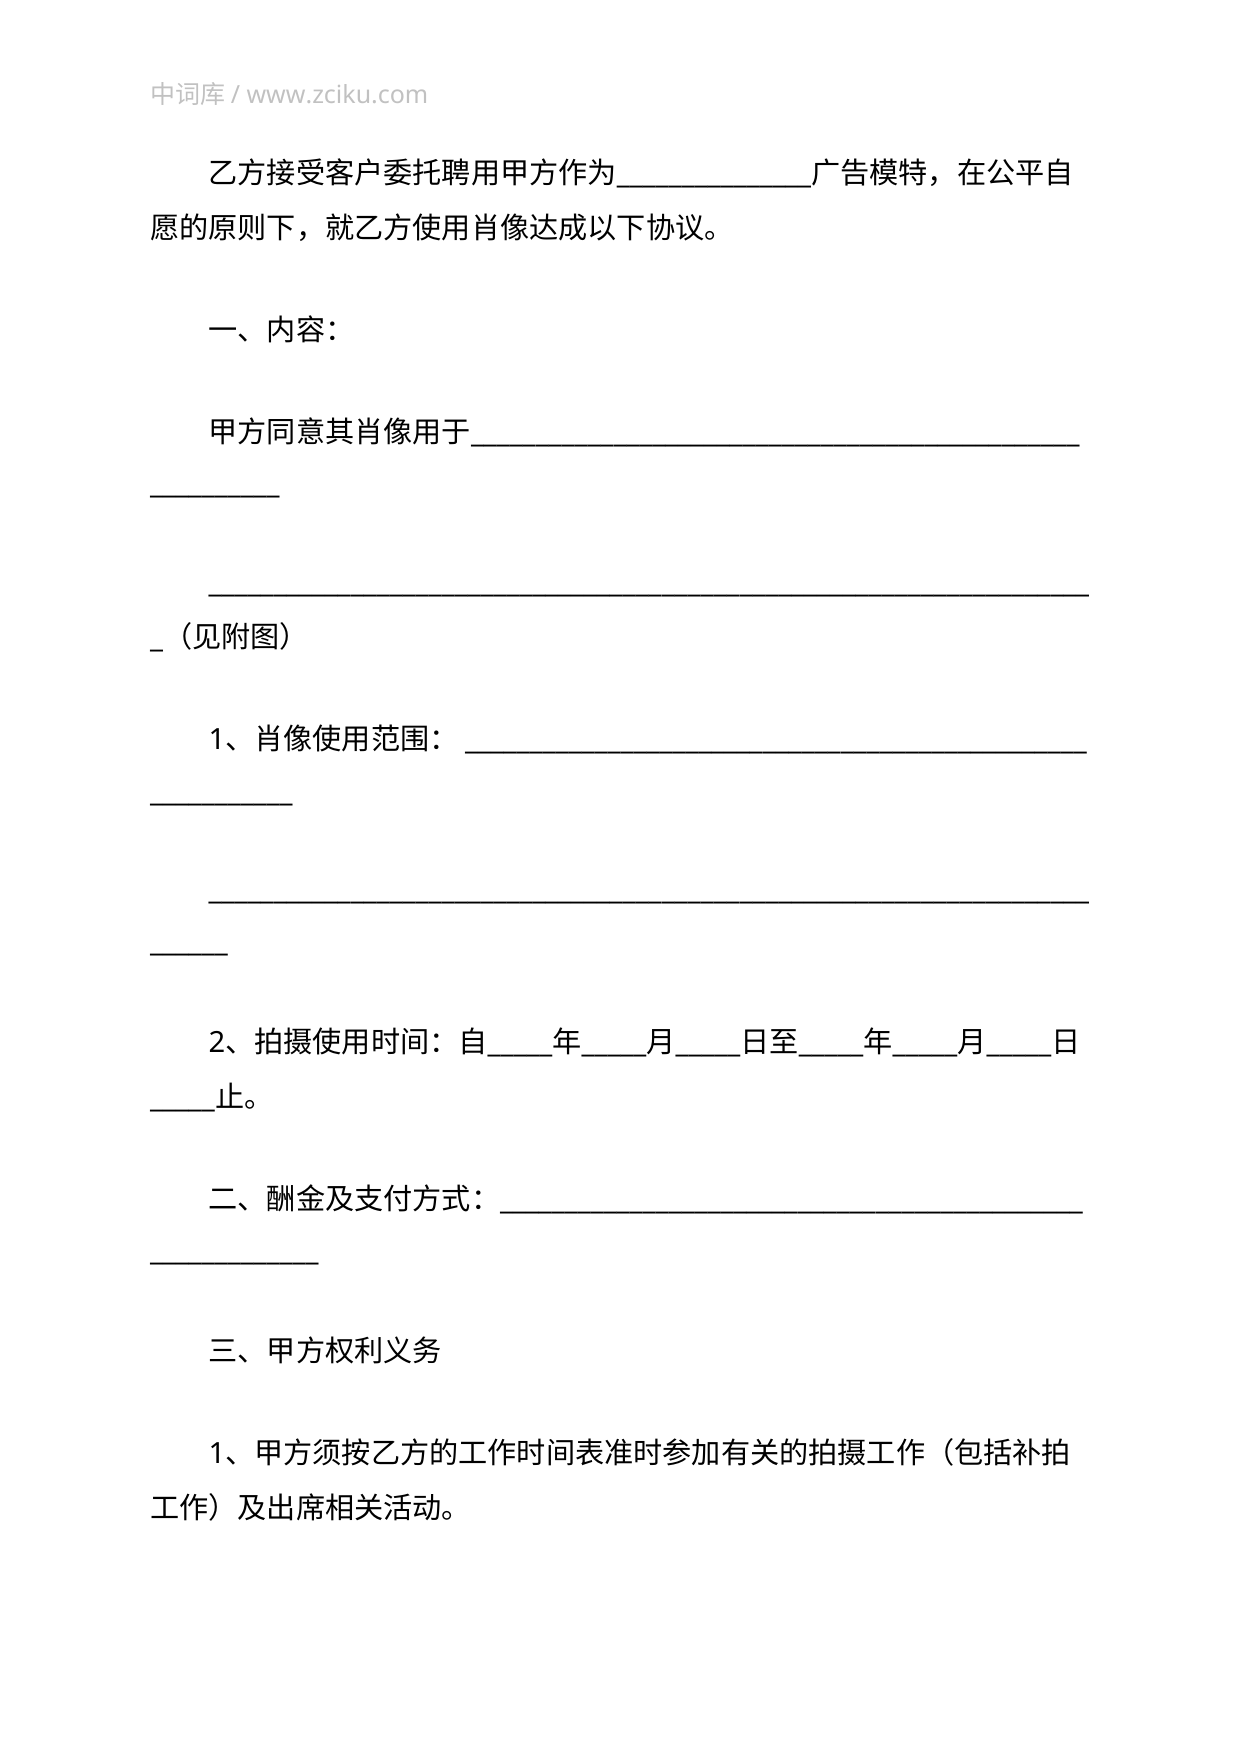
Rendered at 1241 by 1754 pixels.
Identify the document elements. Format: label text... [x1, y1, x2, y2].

text 2、拍摄使用时间：自_____年_____月_____日至_____年_____月_____日_____止。 [150, 1018, 1090, 1116]
text 乙方接受客户委托聘用甲方作为_______________广告模特，在公平自愿的原则下，就乙方使用肖像达成以下协议。 [150, 150, 1090, 247]
text 甲方同意其肖像用于_________________________________________________________ [150, 408, 1090, 502]
text 三、甲方权利义务 [150, 1328, 1090, 1370]
text __________________________________________________________________________ [150, 868, 1090, 959]
text 一、内容： [150, 307, 1090, 349]
text _____________________________________________________________________（见附图） [150, 561, 1090, 656]
text 1、甲方须按乙方的工作时间表准时参加有关的拍摄工作（包括补拍工作）及出席相关活动。 [150, 1430, 1090, 1527]
text 二、酬金及支付方式：__________________________________________________________ [150, 1175, 1090, 1269]
text 1、肖像使用范围： ___________________________________________________________ [150, 716, 1090, 809]
